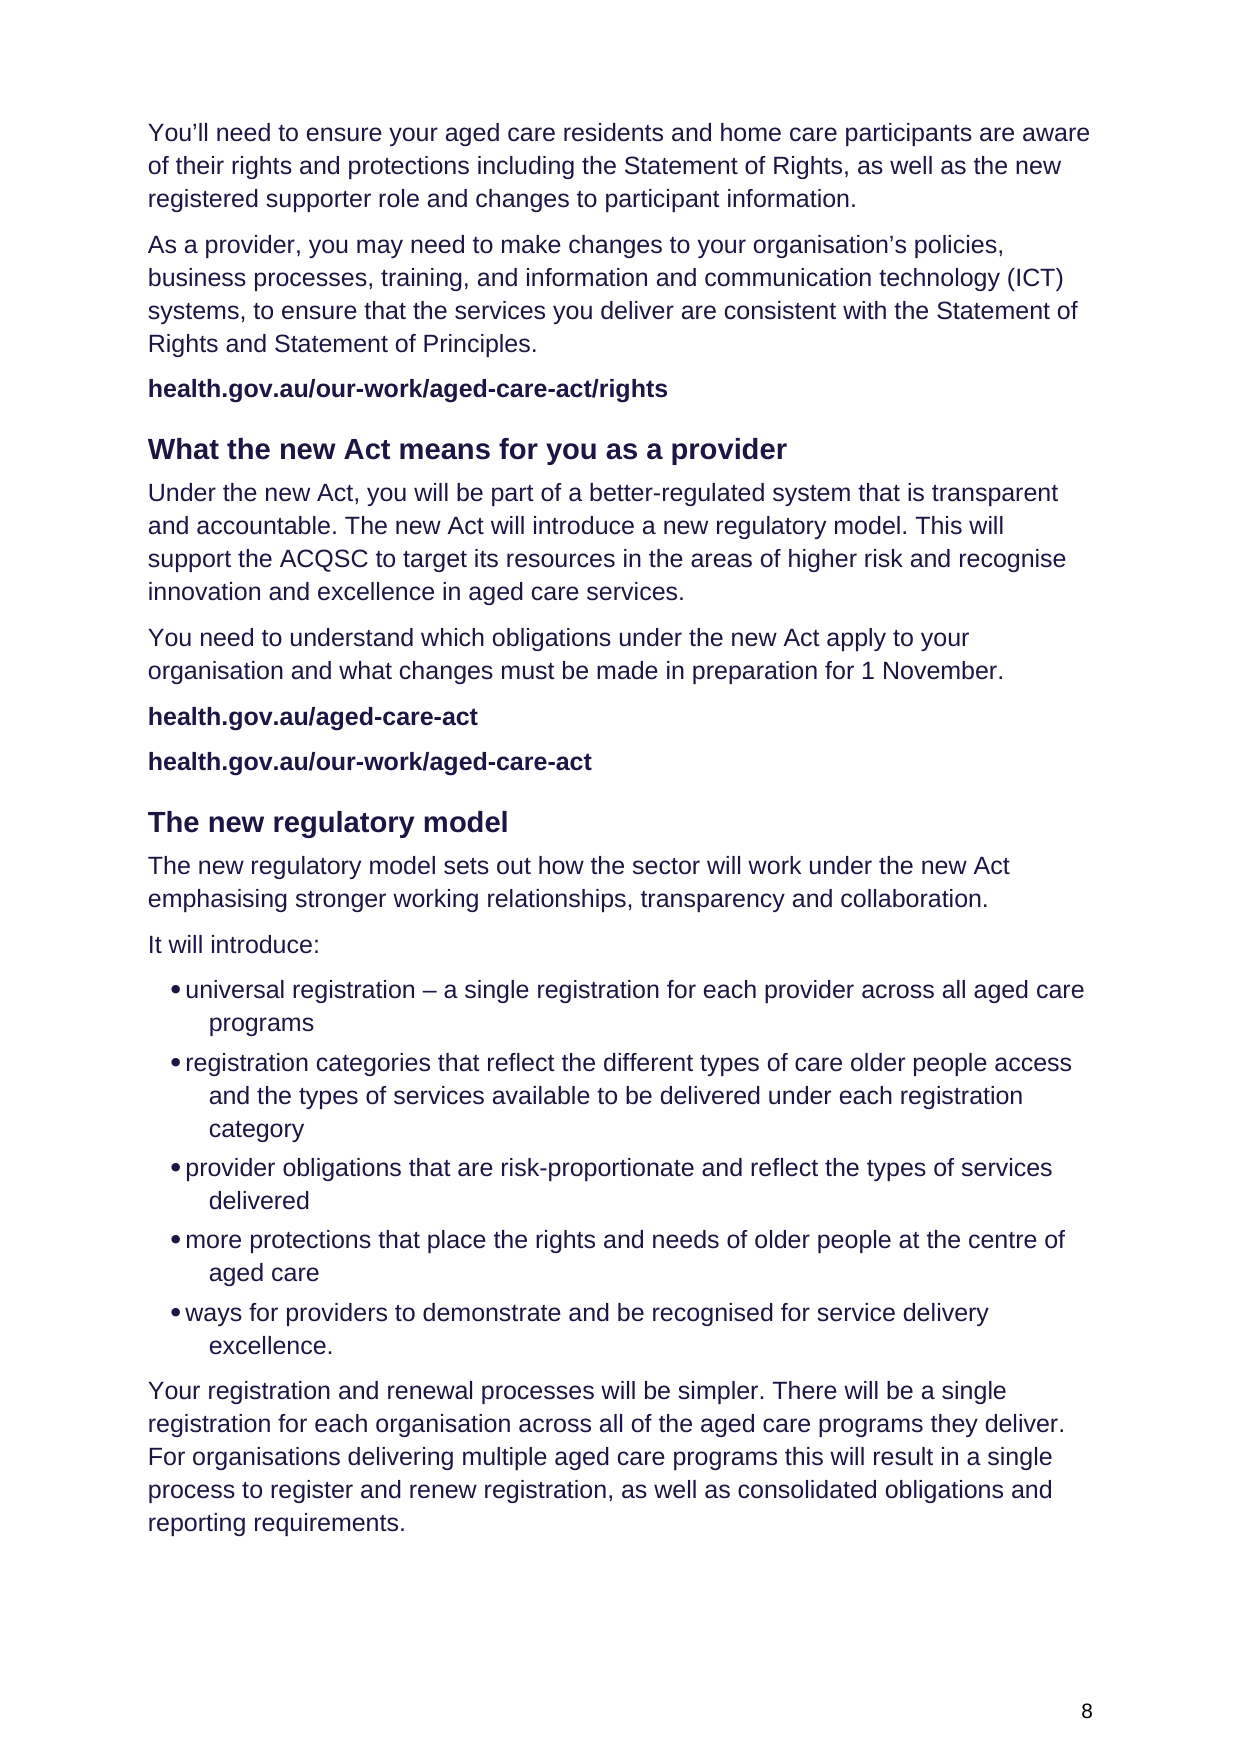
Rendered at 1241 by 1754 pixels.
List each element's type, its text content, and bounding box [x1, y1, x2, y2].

list registration categories that reflect the different types of care older people access and the types of services available to be delivered under each registration category [171, 1047, 1092, 1142]
text Your registration and renewal processes will be simpler. There will be a single registration for each organisation across all of the aged care programs they deliver. For organisations delivering multiple aged care programs this will result in a single process to register and renew registration, as well as consolidated obligations and reporting requirements. [148, 1376, 1092, 1537]
text health.gov.au/our-work/aged-care-act/rights [148, 374, 1092, 403]
list universal registration – a single registration for each provider across all aged care programs [171, 975, 1092, 1037]
text You need to understand which obligations under the new Act apply to your organisation and what changes must be made in preparation for 1 November. [148, 623, 1092, 685]
list ways for providers to demonstrate and be recognised for service delivery excellence. [171, 1298, 1092, 1359]
text health.gov.au/aged-care-act [148, 701, 1092, 730]
text You’ll need to ensure your aged care residents and home care participants are aware of their rights and protections including the Statement of Rights, as well as the new registered supporter role and changes to participant information. [148, 118, 1092, 213]
list more protections that place the rights and needs of older people at the centre of aged care [171, 1225, 1092, 1287]
subtitle The new regulatory model [148, 805, 1092, 838]
list provider obligations that are risk-proportionate and reflect the types of services delivered [171, 1153, 1092, 1215]
subtitle What the new Act means for you as a provider [148, 432, 1092, 466]
text It will introduce: [148, 929, 1092, 958]
text As a provider, you may need to make changes to your organisation’s policies, business processes, training, and information and communication technology (ICT) systems, to ensure that the services you deliver are consistent with the Statement of Rights and Statement of Principles. [148, 230, 1092, 357]
text The new regulatory model sets out how the sector will work under the new Act emphasising stronger working relationships, transparency and collaboration. [148, 851, 1092, 913]
text health.gov.au/our-work/aged-care-act [148, 747, 1092, 776]
text Under the new Act, you will be part of a better-regulated system that is transparent and accountable. The new Act will introduce a new regulatory model. This will support the ACQSC to target its resources in the areas of higher risk and recognise innovation and excellence in aged care services. [148, 478, 1092, 606]
